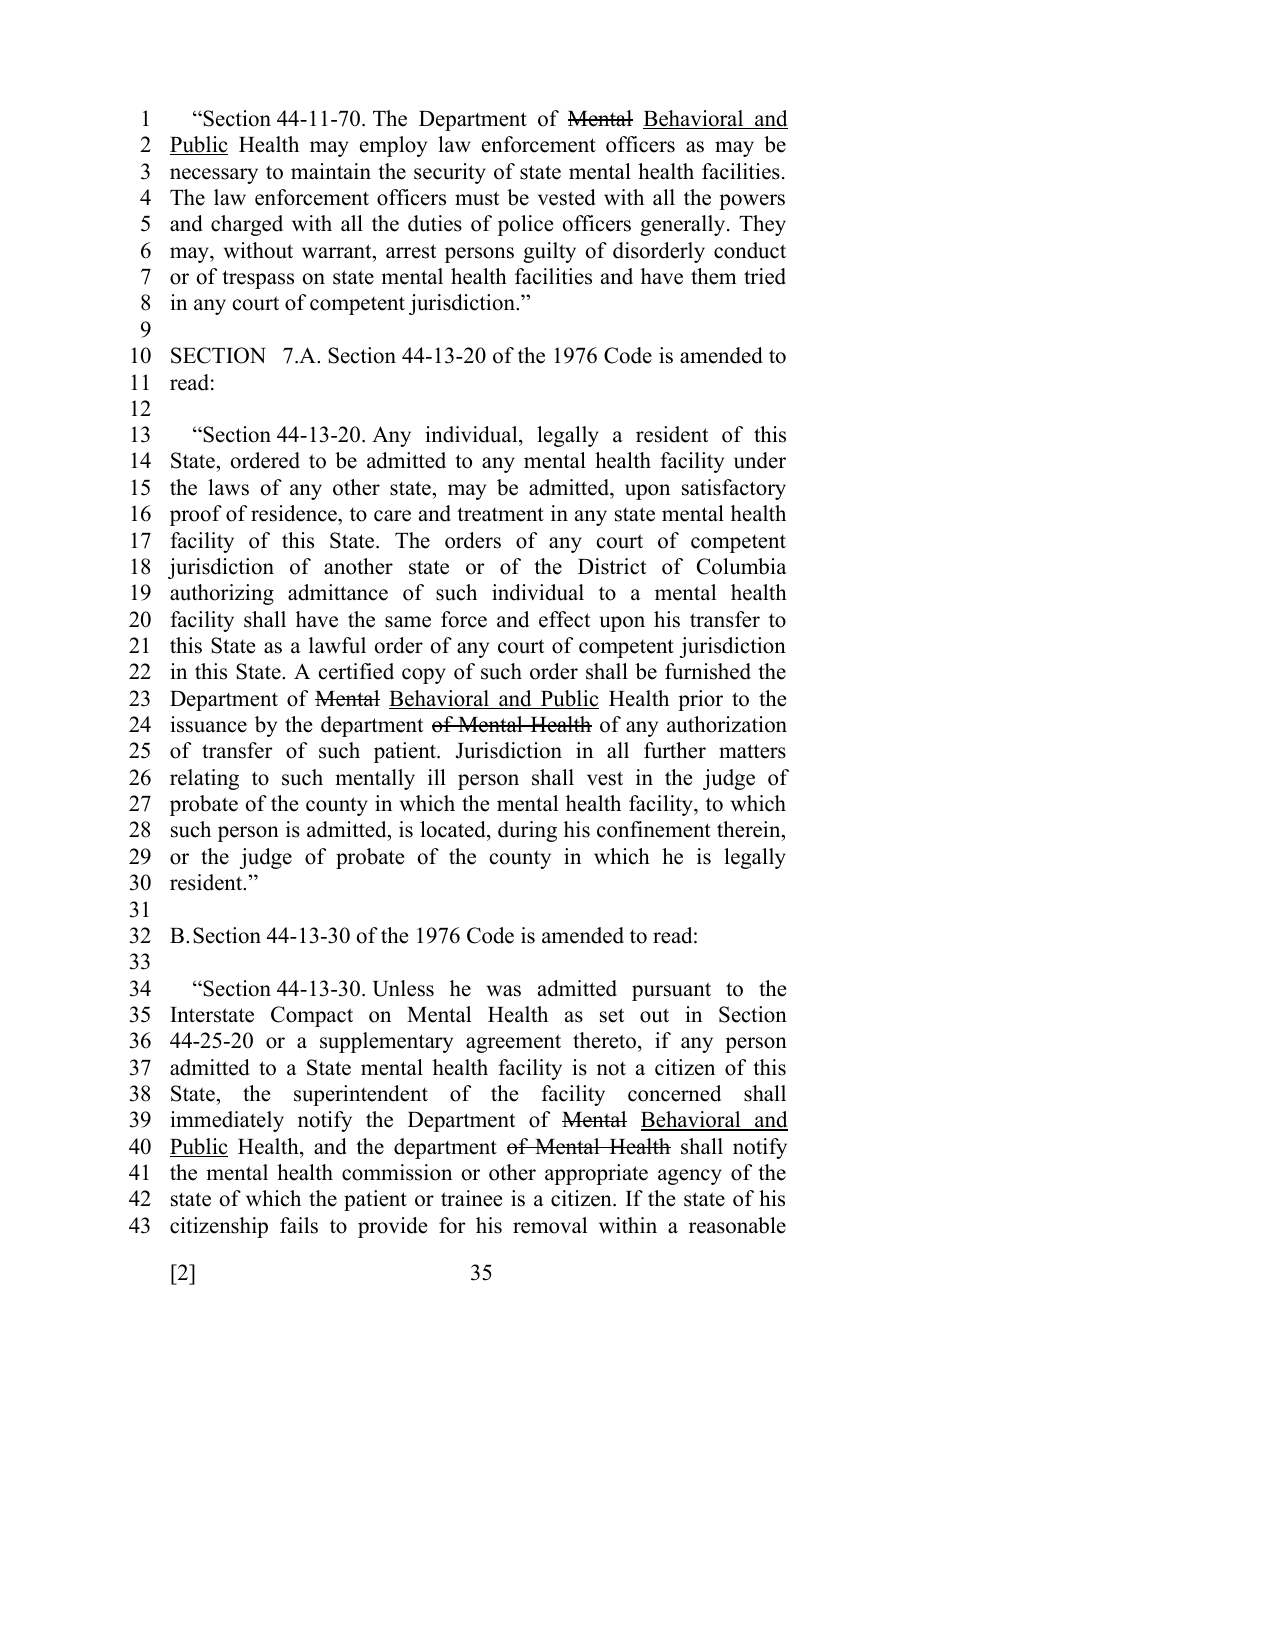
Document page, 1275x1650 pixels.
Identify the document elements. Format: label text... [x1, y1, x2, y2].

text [169, 975, 787, 1238]
text “Section 44-13-20. Any individual, legally a resident of this State, ordered to be admitted to any mental health facility under the laws of any other state, may be admitted, upon satisfactory proof of residence, to care and treatment in any state mental health facility of this State. The orders of any court of competent jurisdiction of another state or of the District of Columbia authorizing admittance of such individual to a mental health facility shall have the same force and effect upon his transfer to this State as a lawful order of any court of competent jurisdiction in this State. A certified copy of such order shall be furnished the Department of Mental Behavioral and Public Health prior to the issuance by the department of Mental Health of any authorization of transfer of such patient. Jurisdiction in all further matters relating to such mentally ill person shall vest in the judge of probate of the county in which the mental health facility, to which such person is admitted, is located, during his confinement therein, or the judge of probate of the county in which he is legally resident.” [169, 421, 787, 896]
text “Section 44-11-70. The Department of Mental Behavioral and Public Health may employ law enforcement officers as may be necessary to maintain the security of state mental health facilities. The law enforcement officers must be vested with all the powers and charged with all the duties of police officers generally. They may, without warrant, arrest persons guilty of disorderly conduct or of trespass on state mental health facilities and have them tried in any court of competent jurisdiction.” [169, 105, 787, 316]
text B. Section 44-13-30 of the 1976 Code is amended to read: [169, 922, 787, 948]
text SECTION 7.A. Section 44-13-20 of the 1976 Code is amended to read: [169, 342, 787, 395]
